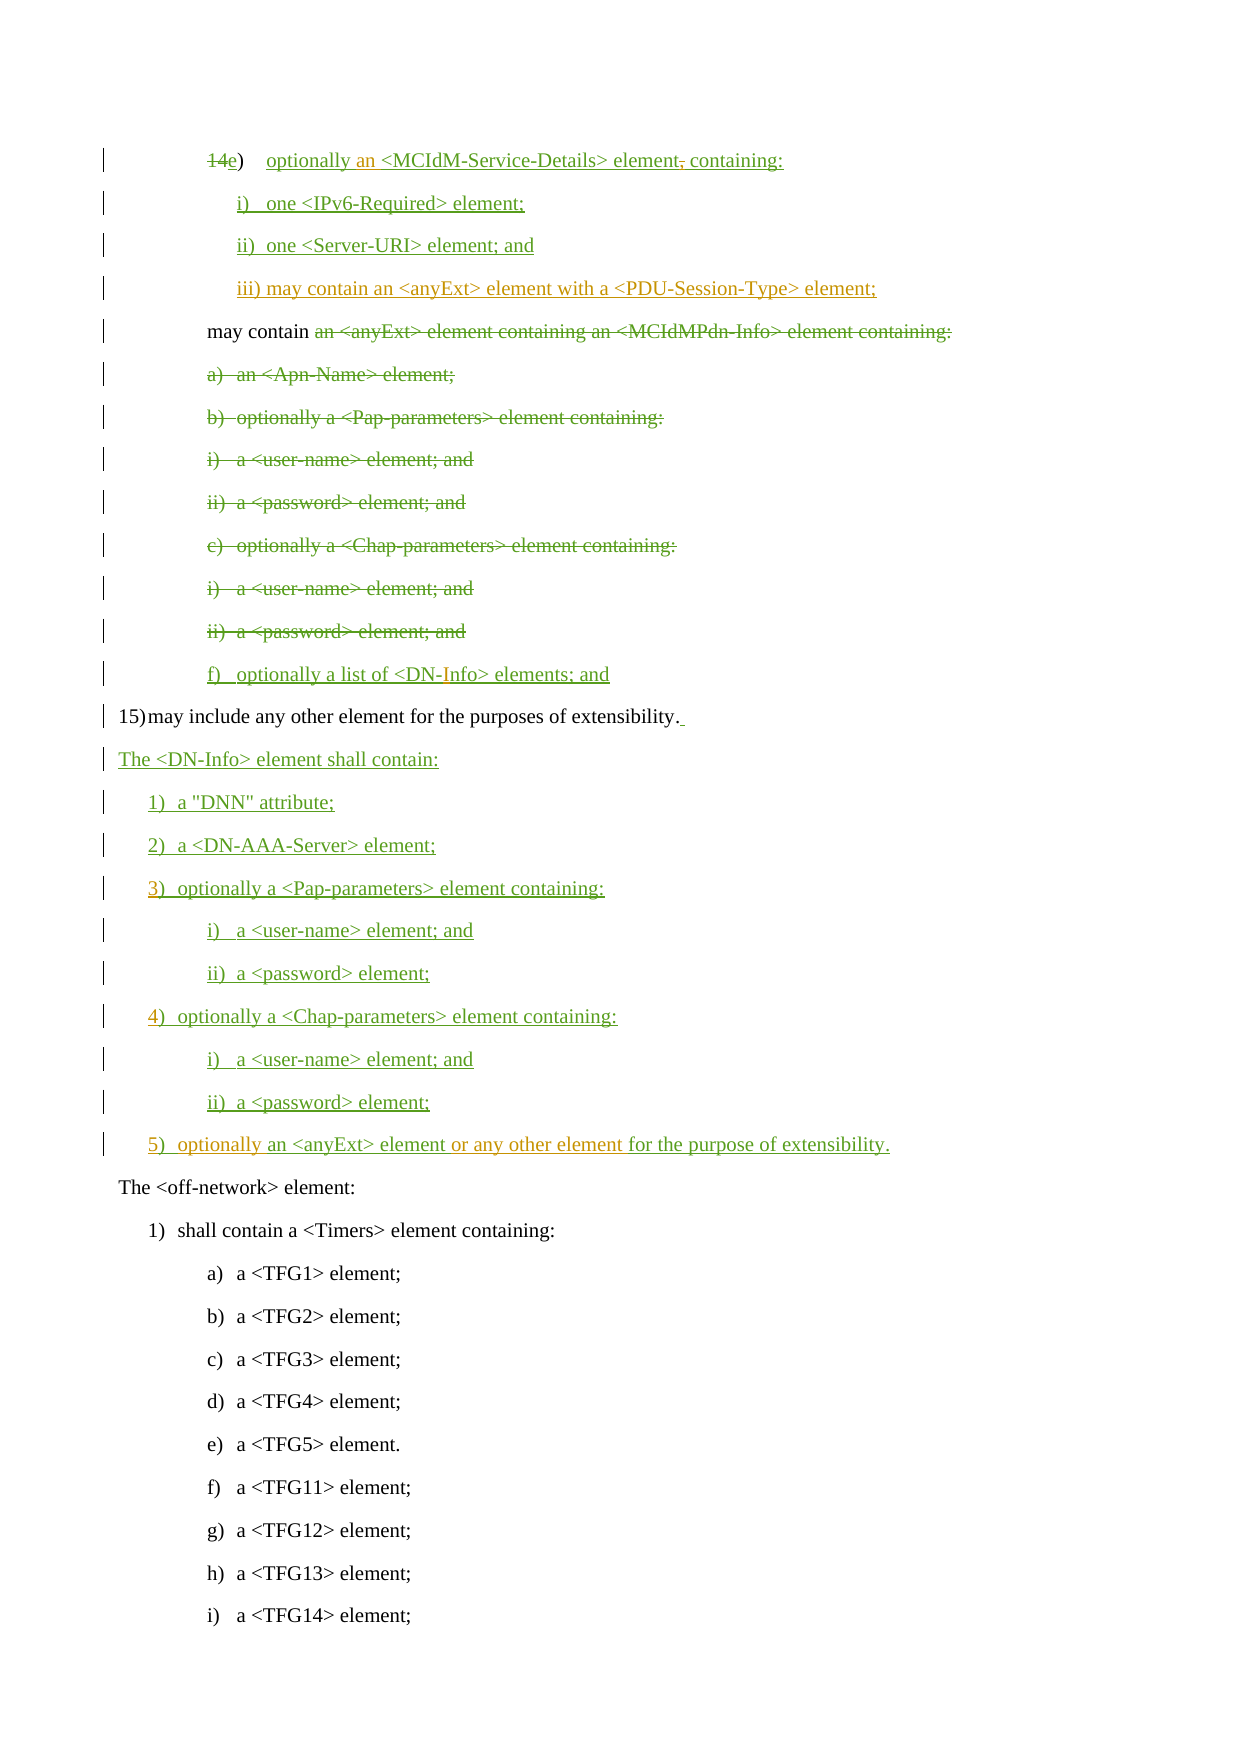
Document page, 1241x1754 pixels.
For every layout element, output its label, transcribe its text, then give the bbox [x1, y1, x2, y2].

text i) a <TFG14> element; [207, 1603, 1122, 1627]
text h) a <TFG13> element; [207, 1561, 1122, 1584]
text 15) may include any other element for the purposes of extensibility. [118, 704, 1122, 728]
text f) a <TFG11> element; [207, 1475, 1122, 1499]
text g) a <TFG12> element; [207, 1518, 1122, 1542]
text ) [207, 148, 1122, 172]
text e) a <TFG5> element. [207, 1432, 1122, 1456]
text The <off-network> element: [118, 1175, 1122, 1199]
text b) a <TFG2> element; [207, 1304, 1122, 1328]
text a) a <TFG1> element; [207, 1261, 1122, 1285]
text 1) shall contain a <Timers> element containing: [148, 1218, 1122, 1242]
text c) a <TFG3> element; [207, 1346, 1122, 1371]
text d) a <TFG4> element; [207, 1389, 1122, 1413]
